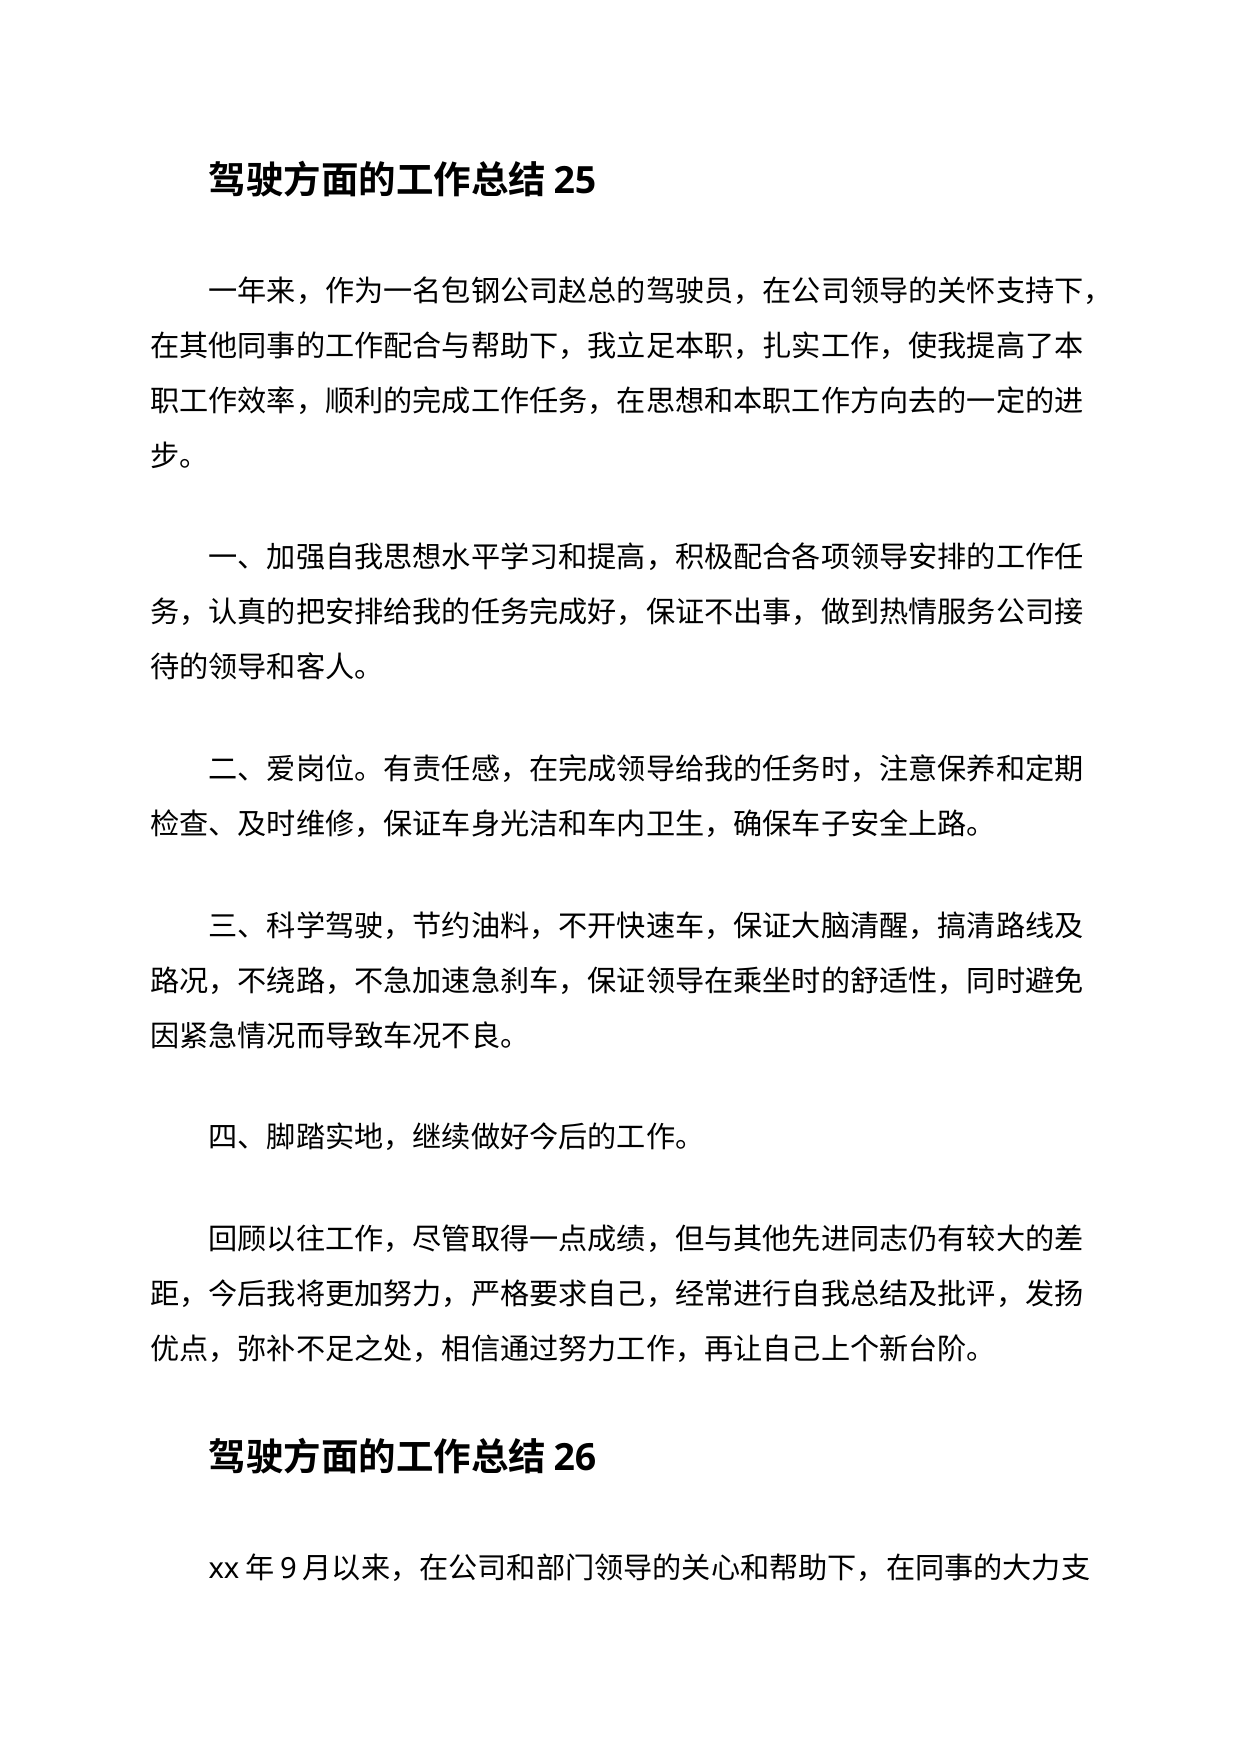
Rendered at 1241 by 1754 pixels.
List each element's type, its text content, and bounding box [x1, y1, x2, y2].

text 二、爱岗位。有责任感，在完成领导给我的任务时，注意保养和定期检查、及时维修，保证车身光洁和车内卫生，确保车子安全上路。 [150, 746, 1090, 843]
text 四、脚踏实地，继续做好今后的工作。 [150, 1114, 1090, 1156]
text 三、科学驾驶，节约油料，不开快速车，保证大脑清醒，搞清路线及路况，不绕路，不急加速急刹车，保证领导在乘坐时的舒适性，同时避免因紧急情况而导致车况不良。 [150, 902, 1090, 1054]
text 驾驶方面的工作总结25 [150, 150, 1090, 204]
text 一、加强自我思想水平学习和提高，积极配合各项领导安排的工作任务，认真的把安排给我的任务完成好，保证不出事，做到热情服务公司接待的领导和客人。 [150, 534, 1090, 686]
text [150, 1545, 1090, 1587]
text 驾驶方面的工作总结26 [150, 1427, 1090, 1482]
text 回顾以往工作，尽管取得一点成绩，但与其他先进同志仍有较大的差距，今后我将更加努力，严格要求自己，经常进行自我总结及批评，发扬优点，弥补不足之处，相信通过努力工作，再让自己上个新台阶。 [150, 1216, 1090, 1368]
text 一年来，作为一名包钢公司赵总的驾驶员，在公司领导的关怀支持下，在其他同事的工作配合与帮助下，我立足本职，扎实工作，使我提高了本职工作效率，顺利的完成工作任务，在思想和本职工作方向去的一定的进步。 [150, 268, 1090, 474]
